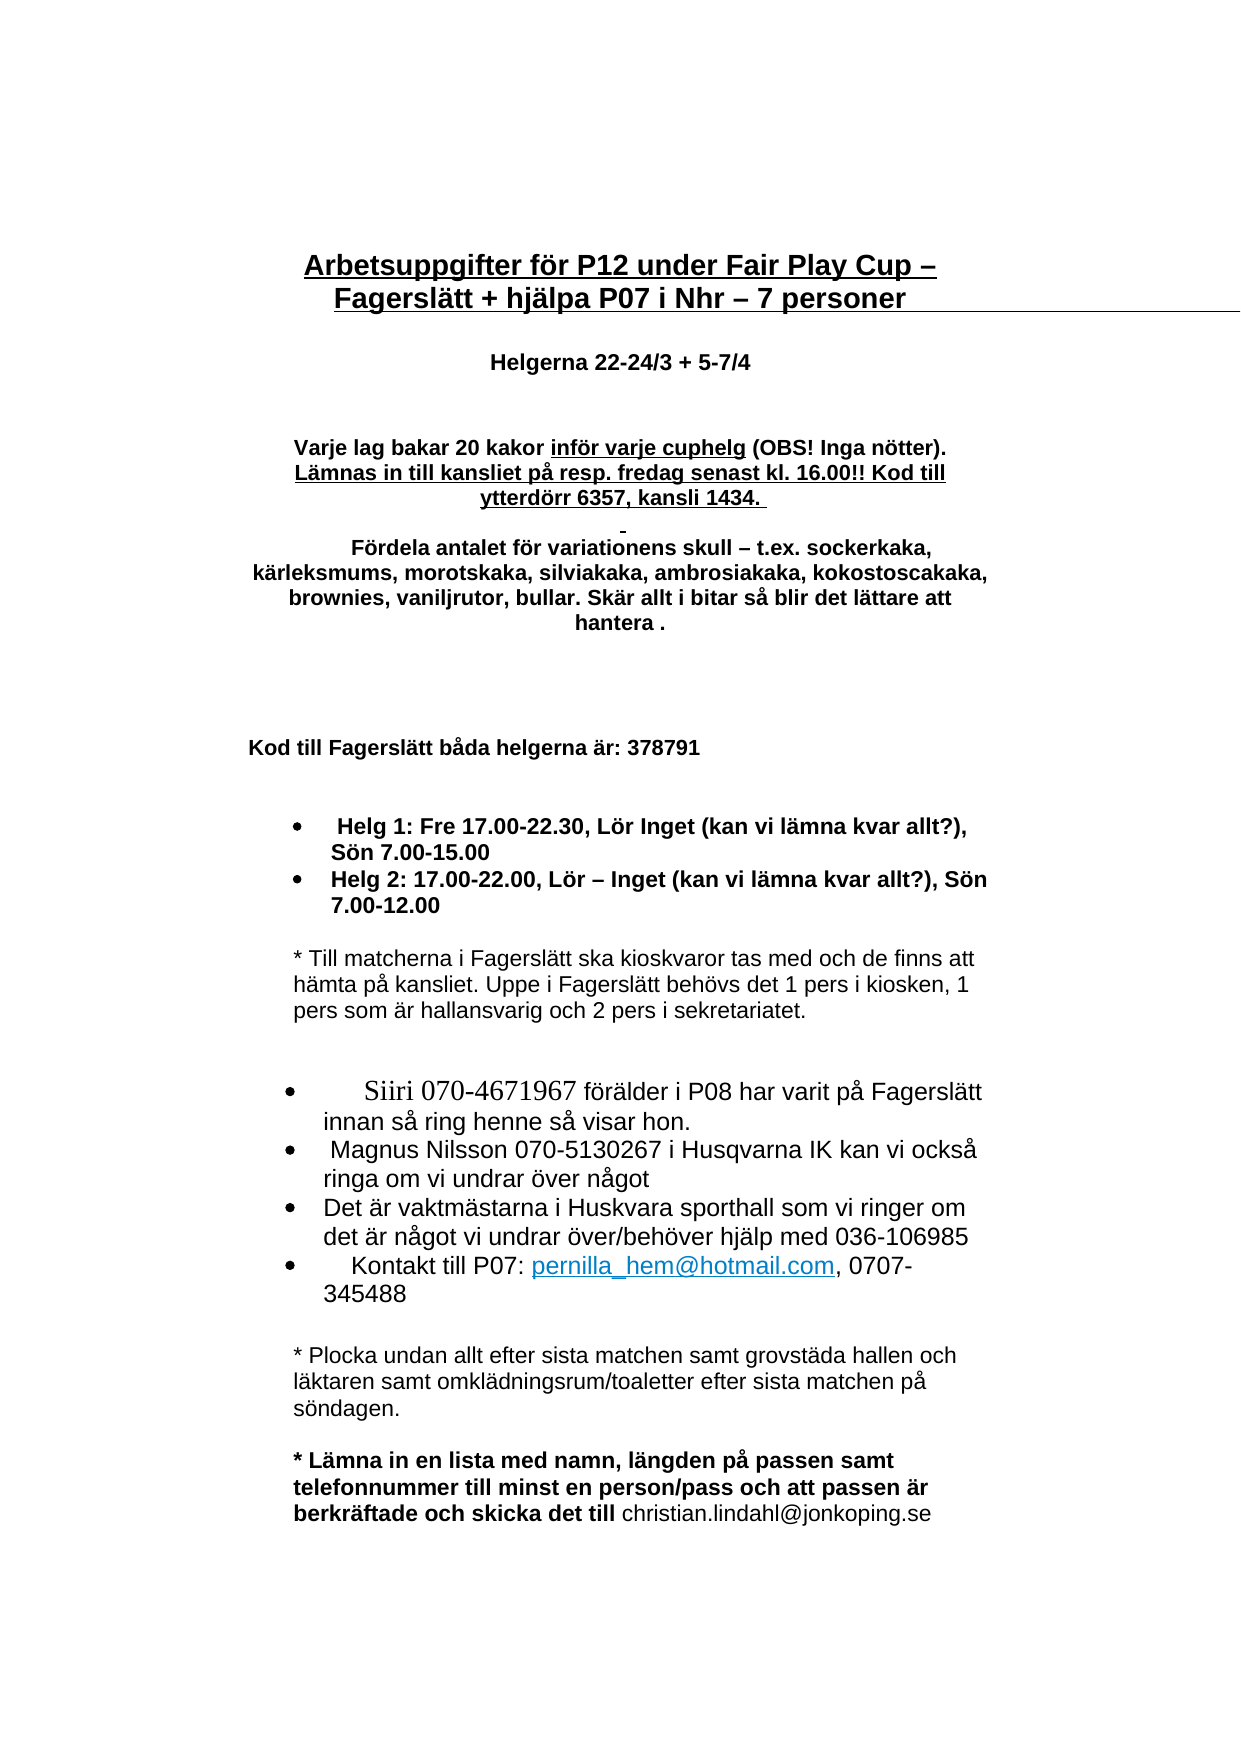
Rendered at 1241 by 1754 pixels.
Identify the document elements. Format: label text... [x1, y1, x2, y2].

list Helg 2: 17.00-22.00, Lör – Inget (kan vi lämna kvar allt?), Sön 7.00-12.00 [293, 866, 992, 918]
list Kontakt till P07: pernilla_hem@hotmail.com, 0707-345488 [286, 1251, 992, 1308]
list Siiri 070-4671967 förälder i P08 har varit på Fagerslätt innan så ring henne så visar hon. [286, 1073, 992, 1135]
list Det är vaktmästarna i Huskvara sporthall som vi ringer om det är något vi undrar över/behöver hjälp med 036-106985 [286, 1193, 992, 1251]
text Varje lag bakar 20 kakor inför varje cuphelg (OBS! Inga nötter). Lämnas in till kansliet på resp. fredag senast kl. 16.00!! Kod till ytterdörr 6357, kansli 1434. [248, 435, 992, 511]
list * Till matcherna i Fagerslätt ska kioskvaror tas med och de finns att hämta på kansliet. Uppe i Fagerslätt behövs det 1 pers i kiosken, 1 pers som är hallansvarig och 2 pers i sekretariatet. [248, 945, 992, 1024]
text Arbetsuppgifter för P12 under Fair Play Cup – Fagerslätt + hjälpa P07 i Nhr – 7 personer [248, 248, 992, 315]
list * Lämna in en lista med namn, längden på passen samt telefonnummer till minst en person/pass och att passen är berkräftade och skicka det till christian.lindahl@jonkoping.se [248, 1447, 992, 1526]
text Kod till Fagerslätt båda helgerna är: 378791 [248, 735, 992, 760]
text Helgerna 22-24/3 + 5-7/4 [248, 349, 992, 375]
list Magnus Nilsson 070-5130267 i Husqvarna IK kan vi också ringa om vi undrar över något [286, 1135, 992, 1193]
list Helg 1: Fre 17.00-22.30, Lör Inget (kan vi lämna kvar allt?), Sön 7.00-15.00 [293, 813, 992, 866]
text Fördela antalet för variationens skull – t.ex. sockerkaka, kärleksmums, morotskaka, silviakaka, ambrosiakaka, kokostoscakaka, brownies, vaniljrutor, bullar. Skär allt i bitar så blir det lättare att hantera . [248, 534, 992, 635]
list * Plocka undan allt efter sista matchen samt grovstäda hallen och läktaren samt omklädningsrum/toaletter efter sista matchen på söndagen. [248, 1342, 992, 1421]
